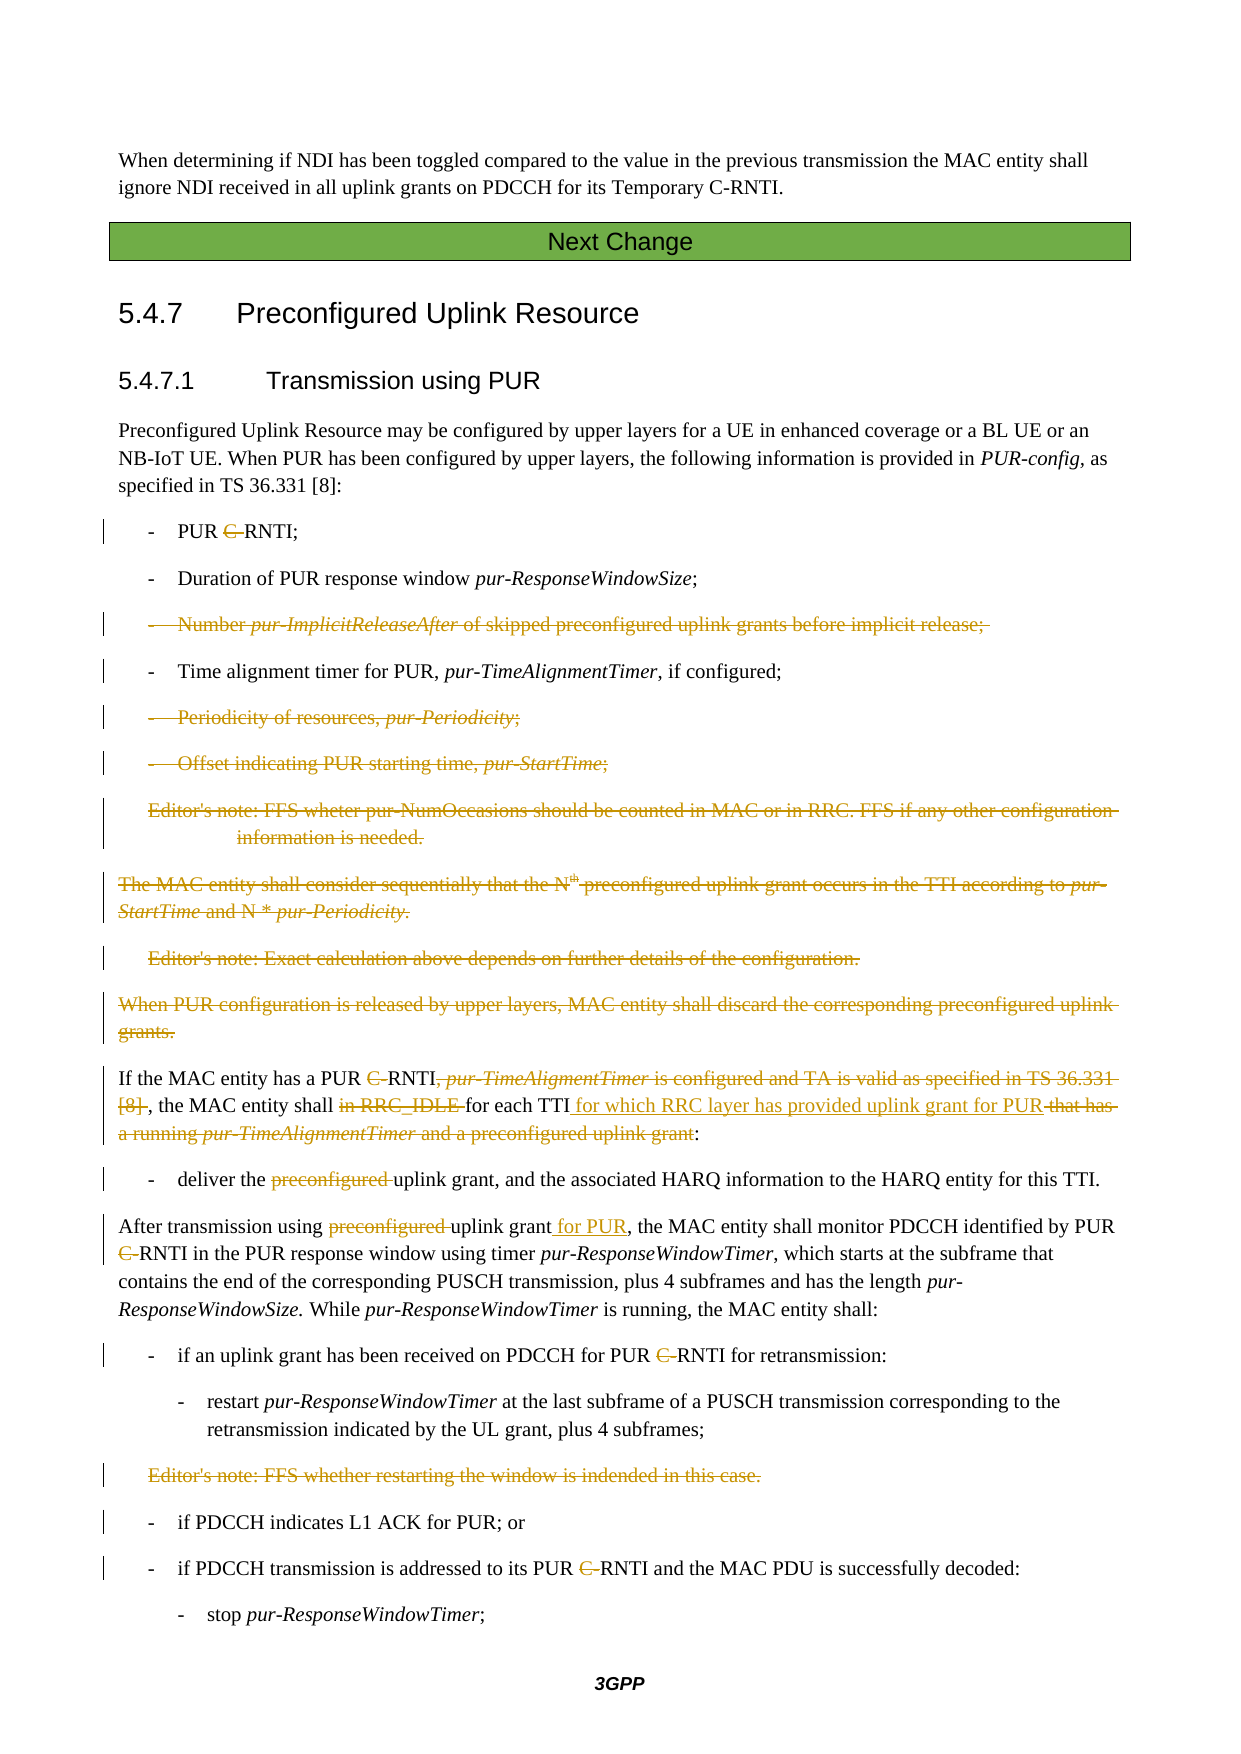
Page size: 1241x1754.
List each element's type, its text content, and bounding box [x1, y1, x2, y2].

text If the MAC entity has a PUR RNTI, the MAC entity shall for each TTI: [118, 1066, 1122, 1145]
text - deliver the uplink grant, and the associated HARQ information to the HARQ entity for this TTI. [148, 1167, 1122, 1191]
text After transmission using uplink grant, the MAC entity shall monitor PDCCH identified by PUR RNTI in the PUR response window using timer pur-ResponseWindowTimer, which starts at the subframe that contains the end of the corresponding PUSCH transmission, plus 4 subframes and has the length pur-ResponseWindowSize. While pur-ResponseWindowTimer is running, the MAC entity shall: [118, 1214, 1122, 1321]
text - if PDCCH indicates L1 ACK for PUR; or [148, 1509, 1122, 1534]
text Preconfigured Uplink Resource may be configured by upper layers for a UE in enhanced coverage or a BL UE or an NB-IoT UE. When PUR has been configured by upper layers, the following information is provided in PUR-config, as specified in TS 36.331 [8]: [118, 418, 1122, 497]
text - stop pur-ResponseWindowTimer; [177, 1602, 1122, 1626]
text - Time alignment timer for PUR, pur-TimeAlignmentTimer, if configured; [148, 658, 1122, 683]
text - Duration of PUR response window pur-ResponseWindowSize; [148, 566, 1122, 590]
text - PUR RNTI; [148, 519, 1122, 543]
text - if an uplink grant has been received on PDCCH for PUR RNTI for retransmission: [148, 1343, 1122, 1367]
subtitle 5.4.7 Preconfigured Uplink Resource [118, 296, 1122, 330]
subtitle 5.4.7.1 Transmission using PUR [118, 366, 1122, 395]
text When determining if NDI has been toggled compared to the value in the previous transmission the MAC entity shall ignore NDI received in all uplink grants on PDCCH for its Temporary C-RNTI. [118, 148, 1122, 199]
text - restart pur-ResponseWindowTimer at the last subframe of a PUSCH transmission corresponding to the retransmission indicated by the UL grant, plus 4 subframes; [177, 1389, 1122, 1441]
text - if PDCCH transmission is addressed to its PUR RNTI and the MAC PDU is successfully decoded: [148, 1556, 1122, 1580]
text Next Change [110, 223, 1130, 260]
